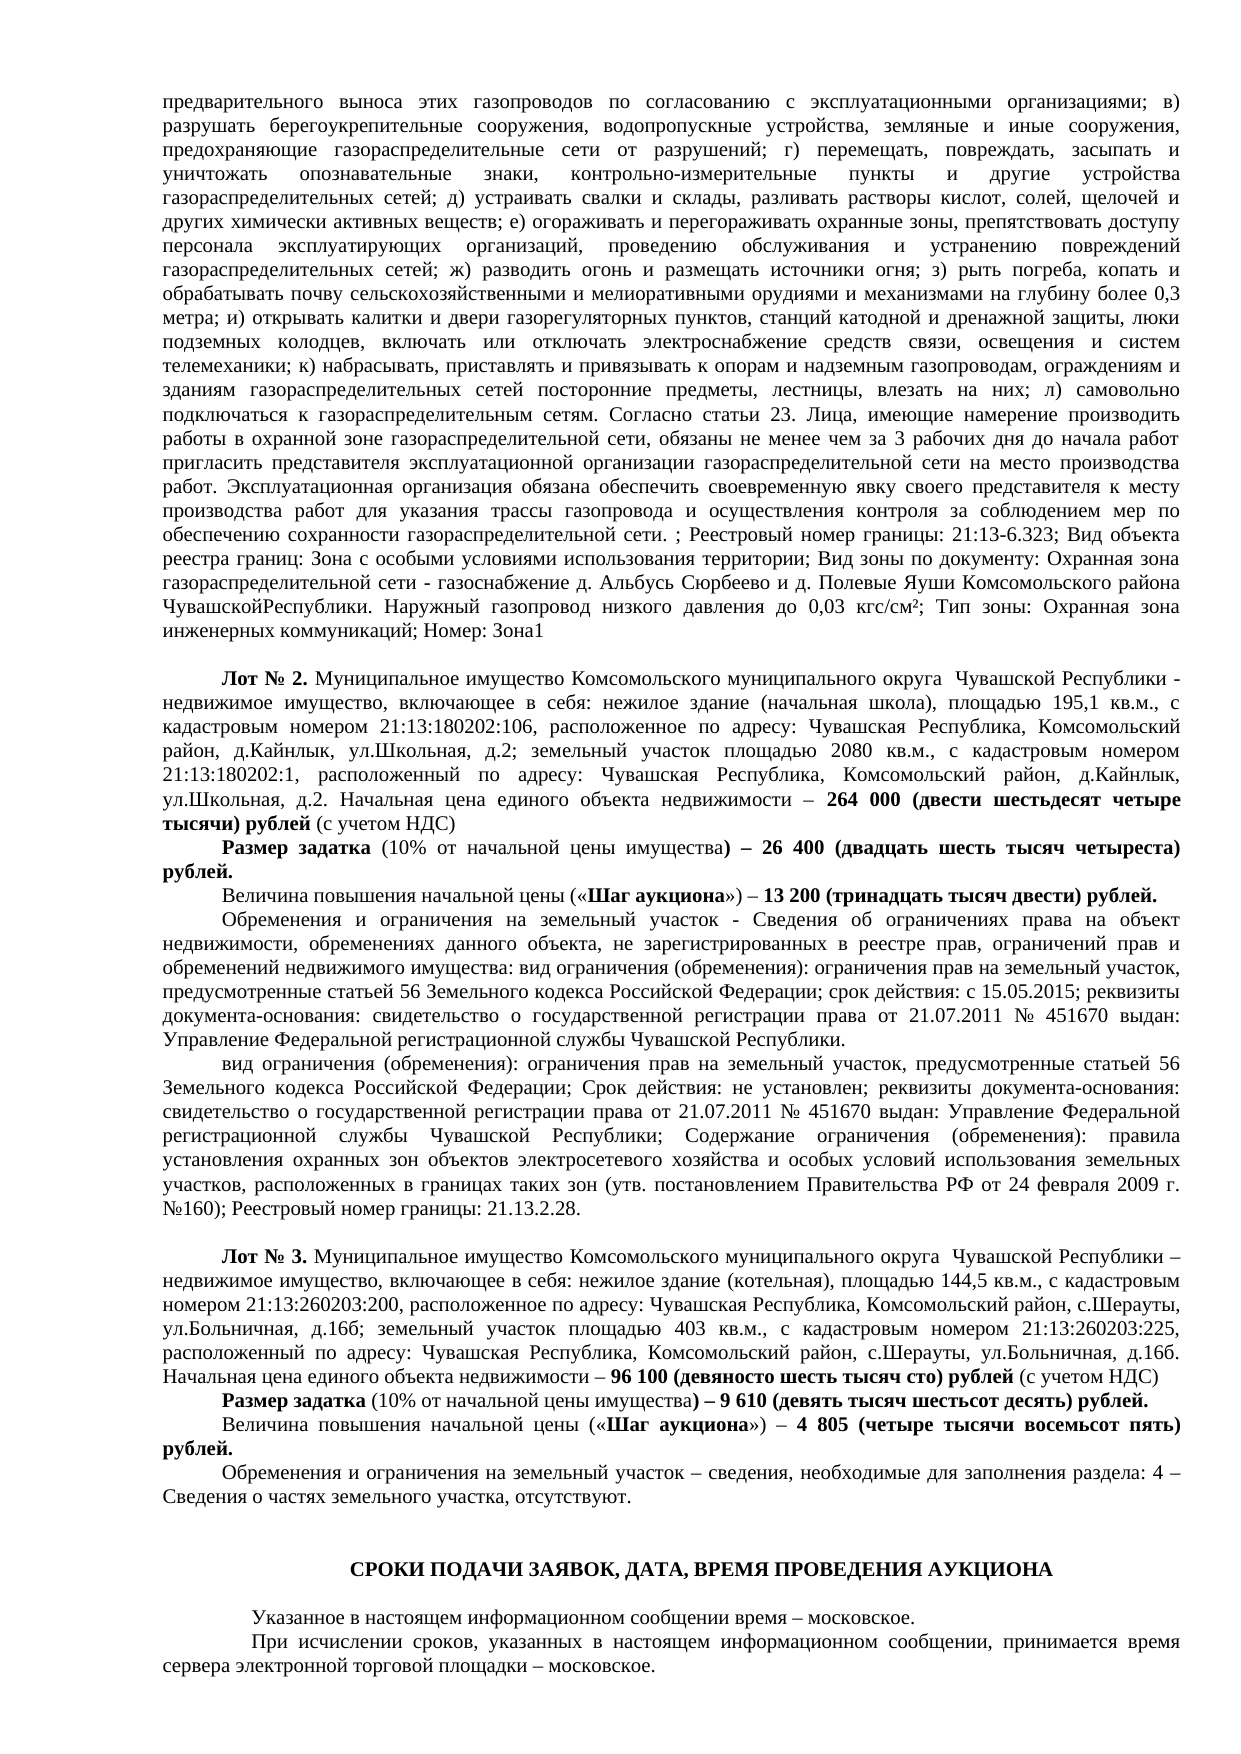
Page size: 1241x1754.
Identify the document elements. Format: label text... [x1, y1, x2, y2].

text При исчислении сроков, указанных в настоящем информационном сообщении, принимается время сервера электронной торговой площадки – московское. [162, 1629, 1181, 1677]
text Указанное в настоящем информационном сообщении время – московское. [162, 1604, 1181, 1629]
text Величина повышения начальной цены («Шаг аукциона») – 13 200 (тринадцать тысяч двести) рублей. [162, 883, 1181, 907]
text Обременения и ограничения на земельный участок – сведения, необходимые для заполнения раздела: 4 – Сведения о частях земельного участка, отсутствуют. [162, 1460, 1181, 1508]
text Размер задатка (10% от начальной цены имущества) – 9 610 (девять тысяч шестьсот десять) рублей. [162, 1388, 1181, 1412]
text Лот № 2. Муниципальное имущество Комсомольского муниципального округа Чувашской Республики - недвижимое имущество, включающее в себя: нежилое здание (начальная школа), площадью 195,1 кв.м., с кадастровым номером 21:13:180202:106, расположенное по адресу: Чувашская Республика, Комсомольский район, д.Кайнлык, ул.Школьная, д.2; земельный участок площадью 2080 кв.м., с кадастровым номером 21:13:180202:1, расположенный по адресу: Чувашская Республика, Комсомольский район, д.Кайнлык, ул.Школьная, д.2. Начальная цена единого объекта недвижимости – 264 000 (двести шестьдесят четыре тысячи) рублей (с учетом НДС) [162, 666, 1181, 834]
text Величина повышения начальной цены («Шаг аукциона») – 4 805 (четыре тысячи восемьсот пять) рублей. [162, 1412, 1181, 1460]
text Лот № 3. Муниципальное имущество Комсомольского муниципального округа Чувашской Республики – недвижимое имущество, включающее в себя: нежилое здание (котельная), площадью 144,5 кв.м., с кадастровым номером 21:13:260203:200, расположенное по адресу: Чувашская Республика, Комсомольский район, с.Шерауты, ул.Больничная, д.16б; земельный участок площадью 403 кв.м., с кадастровым номером 21:13:260203:225, расположенный по адресу: Чувашская Республика, Комсомольский район, с.Шерауты, ул.Больничная, д.16б. Начальная цена единого объекта недвижимости – 96 100 (девяносто шесть тысяч сто) рублей (с учетом НДС) [162, 1244, 1181, 1388]
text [162, 89, 1181, 642]
text Размер задатка (10% от начальной цены имущества) – 26 400 (двадцать шесть тысяч четыреста) рублей. [162, 834, 1181, 883]
text вид ограничения (обременения): ограничения прав на земельный участок, предусмотренные статьей 56 Земельного кодекса Российской Федерации; Срок действия: не установлен; реквизиты документа-основания: свидетельство о государственной регистрации права от 21.07.2011 № 451670 выдан: Управление Федеральной регистрационной службы Чувашской Республики; Содержание ограничения (обременения): правила установления охранных зон объектов электросетевого хозяйства и особых условий использования земельных участков, расположенных в границах таких зон (утв. постановлением Правительства РФ от 24 февраля 2009 г. №160); Реестровый номер границы: 21.13.2.28. [162, 1051, 1181, 1219]
text Сроки подачи заявок, дата, время проведения аукциона [162, 1556, 1181, 1581]
text Обременения и ограничения на земельный участок - Сведения об ограничениях права на объект недвижимости, обременениях данного объекта, не зарегистрированных в реестре прав, ограничений прав и обременений недвижимого имущества: вид ограничения (обременения): ограничения прав на земельный участок, предусмотренные статьей 56 Земельного кодекса Российской Федерации; срок действия: c 15.05.2015; реквизиты документа-основания: свидетельство о государственной регистрации права от 21.07.2011 № 451670 выдан: Управление Федеральной регистрационной службы Чувашской Республики. [162, 907, 1181, 1051]
